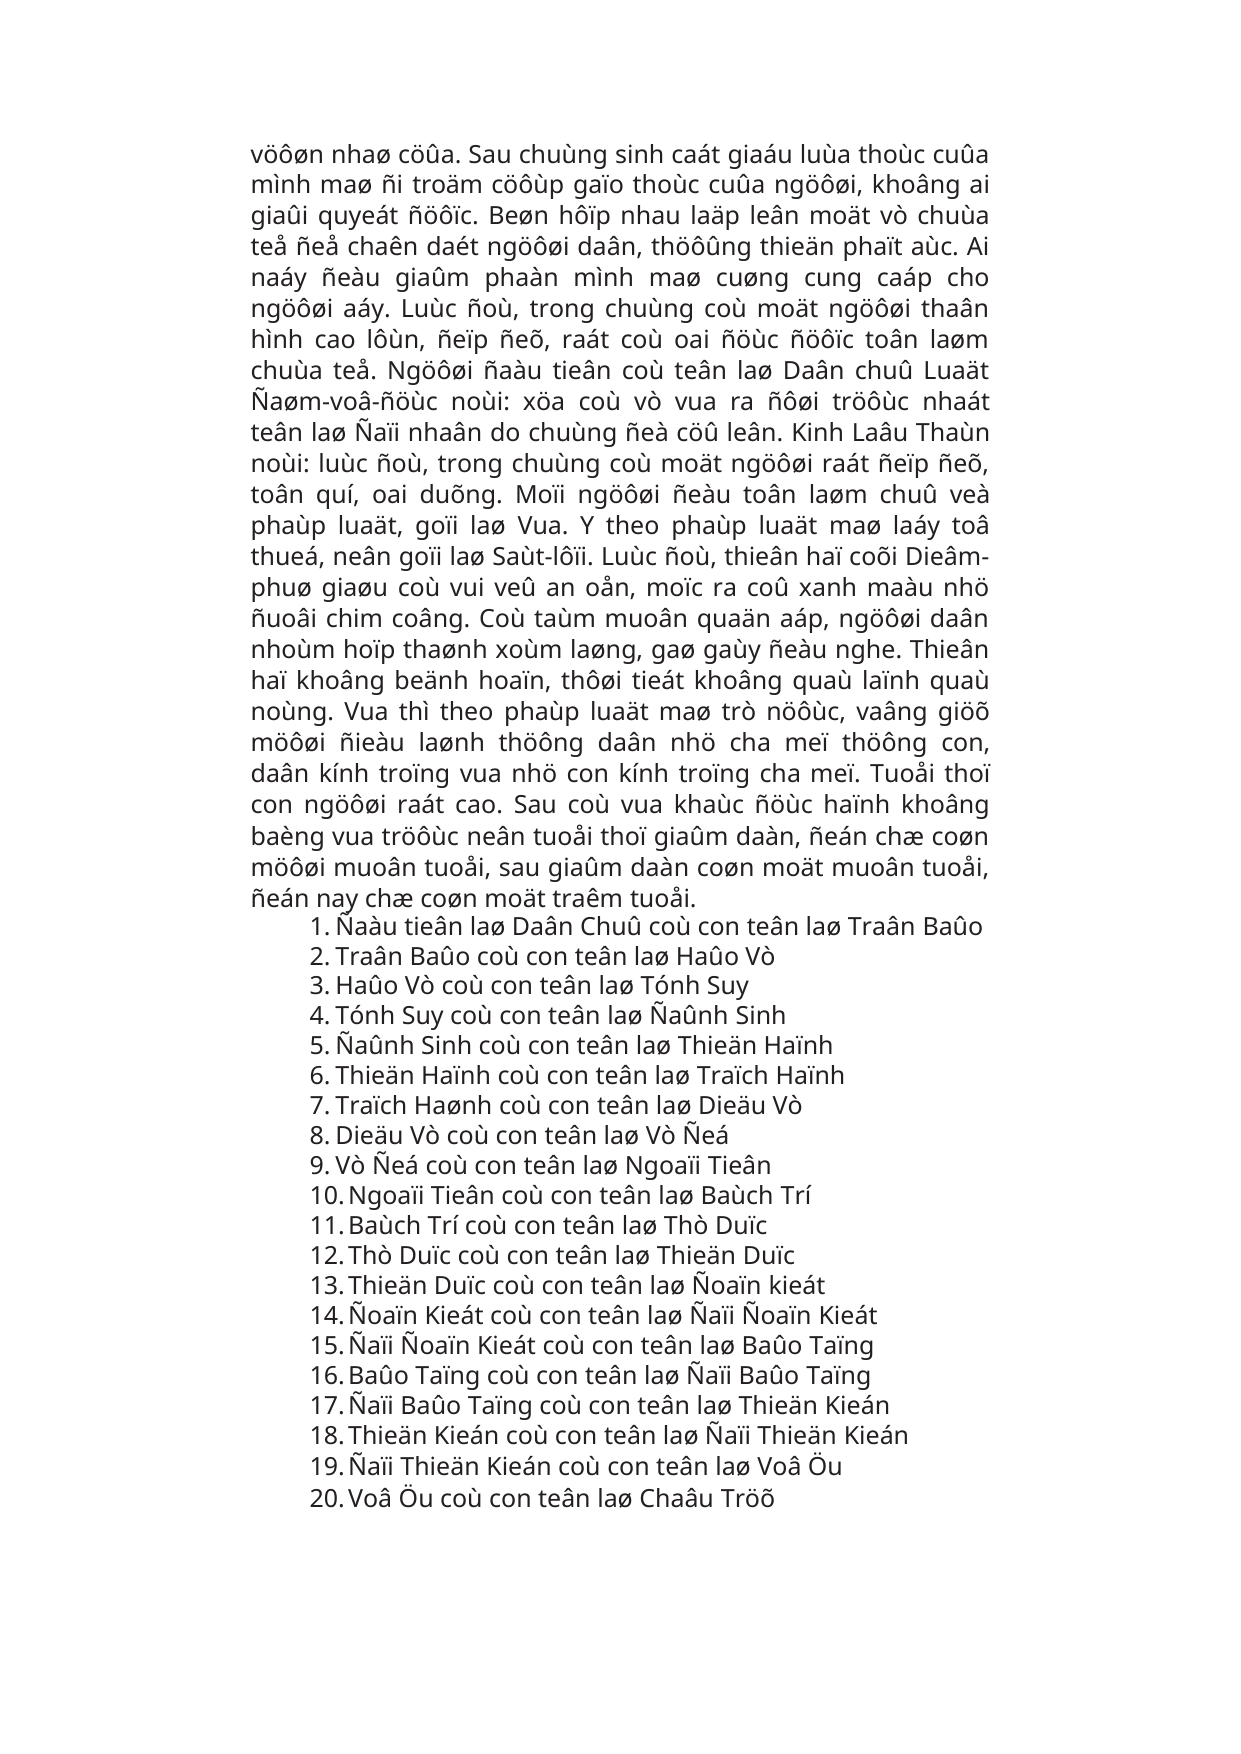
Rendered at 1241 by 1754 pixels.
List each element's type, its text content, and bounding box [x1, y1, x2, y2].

list Ñaûnh Sinh coù con teân laø Thieän Haïnh [309, 1031, 1092, 1061]
list Dieäu Vò coù con teân laø Vò Ñeá [309, 1121, 1092, 1151]
list Baûo Taïng coù con teân laø Ñaïi Baûo Taïng [309, 1361, 1092, 1391]
list Haûo Vò coù con teân laø Tónh Suy [309, 971, 1092, 1001]
list Ngoaïi Tieân coù con teân laø Baùch Trí [309, 1181, 1092, 1211]
list Thieän Haïnh coù con teân laø Traïch Haïnh [309, 1061, 1092, 1091]
list Baùch Trí coù con teân laø Thò Duïc [309, 1211, 1092, 1241]
list Ñaïi Ñoaïn Kieát coù con teân laø Baûo Taïng [309, 1331, 1092, 1361]
list Vò Ñeá coù con teân laø Ngoaïi Tieân [309, 1151, 1092, 1181]
list Traïch Haønh coù con teân laø Dieäu Vò [309, 1091, 1092, 1121]
list Thieän Kieán coù con teân laø Ñaïi Thieän Kieán [309, 1421, 1092, 1451]
list Thò Duïc coù con teân laø Thieän Duïc [309, 1241, 1092, 1271]
list Ñaïi Thieän Kieán coù con teân laø Voâ Öu [309, 1451, 1092, 1481]
list Tónh Suy coù con teân laø Ñaûnh Sinh [309, 1001, 1092, 1031]
list Voâ Öu coù con teân laø Chaâu Tröõ [309, 1481, 1092, 1513]
text vöôøn nhaø cöûa. Sau chuùng sinh caát giaáu luùa thoùc cuûa mình maø ñi troäm cöôùp gaïo thoùc cuûa ngöôøi, khoâng ai giaûi quyeát ñöôïc. Beøn hôïp nhau laäp leân moät vò chuùa teå ñeå chaên daét ngöôøi daân, thöôûng thieän phaït aùc. Ai naáy ñeàu giaûm phaàn mình maø cuøng cung caáp cho ngöôøi aáy. Luùc ñoù, trong chuùng coù moät ngöôøi thaân hình cao lôùn, ñeïp ñeõ, raát coù oai ñöùc ñöôïc toân laøm chuùa teå. Ngöôøi ñaàu tieân coù teân laø Daân chuû Luaät Ñaøm-voâ-ñöùc noùi: xöa coù vò vua ra ñôøi tröôùc nhaát teân laø Ñaïi nhaân do chuùng ñeà cöû leân. Kinh Laâu Thaùn noùi: luùc ñoù, trong chuùng coù moät ngöôøi raát ñeïp ñeõ, toân quí, oai duõng. Moïi ngöôøi ñeàu toân laøm chuû veà phaùp luaät, goïi laø Vua. Y theo phaùp luaät maø laáy toâ thueá, neân goïi laø Saùt-lôïi. Luùc ñoù, thieân haï coõi Dieâm-phuø giaøu coù vui veû an oån, moïc ra coû xanh maàu nhö ñuoâi chim coâng. Coù taùm muoân quaän aáp, ngöôøi daân nhoùm hoïp thaønh xoùm laøng, gaø gaùy ñeàu nghe. Thieân haï khoâng beänh hoaïn, thôøi tieát khoâng quaù laïnh quaù noùng. Vua thì theo phaùp luaät maø trò nöôùc, vaâng giöõ möôøi ñieàu laønh thöông daân nhö cha meï thöông con, daân kính troïng vua nhö con kính troïng cha meï. Tuoåi thoï con ngöôøi raát cao. Sau coù vua khaùc ñöùc haïnh khoâng baèng vua tröôùc neân tuoåi thoï giaûm daàn, ñeán chæ coøn möôøi muoân tuoåi, sau giaûm daàn coøn moät muoân tuoåi, ñeán nay chæ coøn moät traêm tuoåi. [250, 138, 990, 914]
list Ñoaïn Kieát coù con teân laø Ñaïi Ñoaïn Kieát [309, 1301, 1092, 1331]
list Ñaàu tieân laø Daân Chuû coù con teân laø Traân Baûo [309, 914, 1092, 941]
list Ñaïi Baûo Taïng coù con teân laø Thieän Kieán [309, 1391, 1092, 1421]
list Traân Baûo coù con teân laø Haûo Vò [309, 941, 1092, 971]
list Thieän Duïc coù con teân laø Ñoaïn kieát [309, 1271, 1092, 1301]
